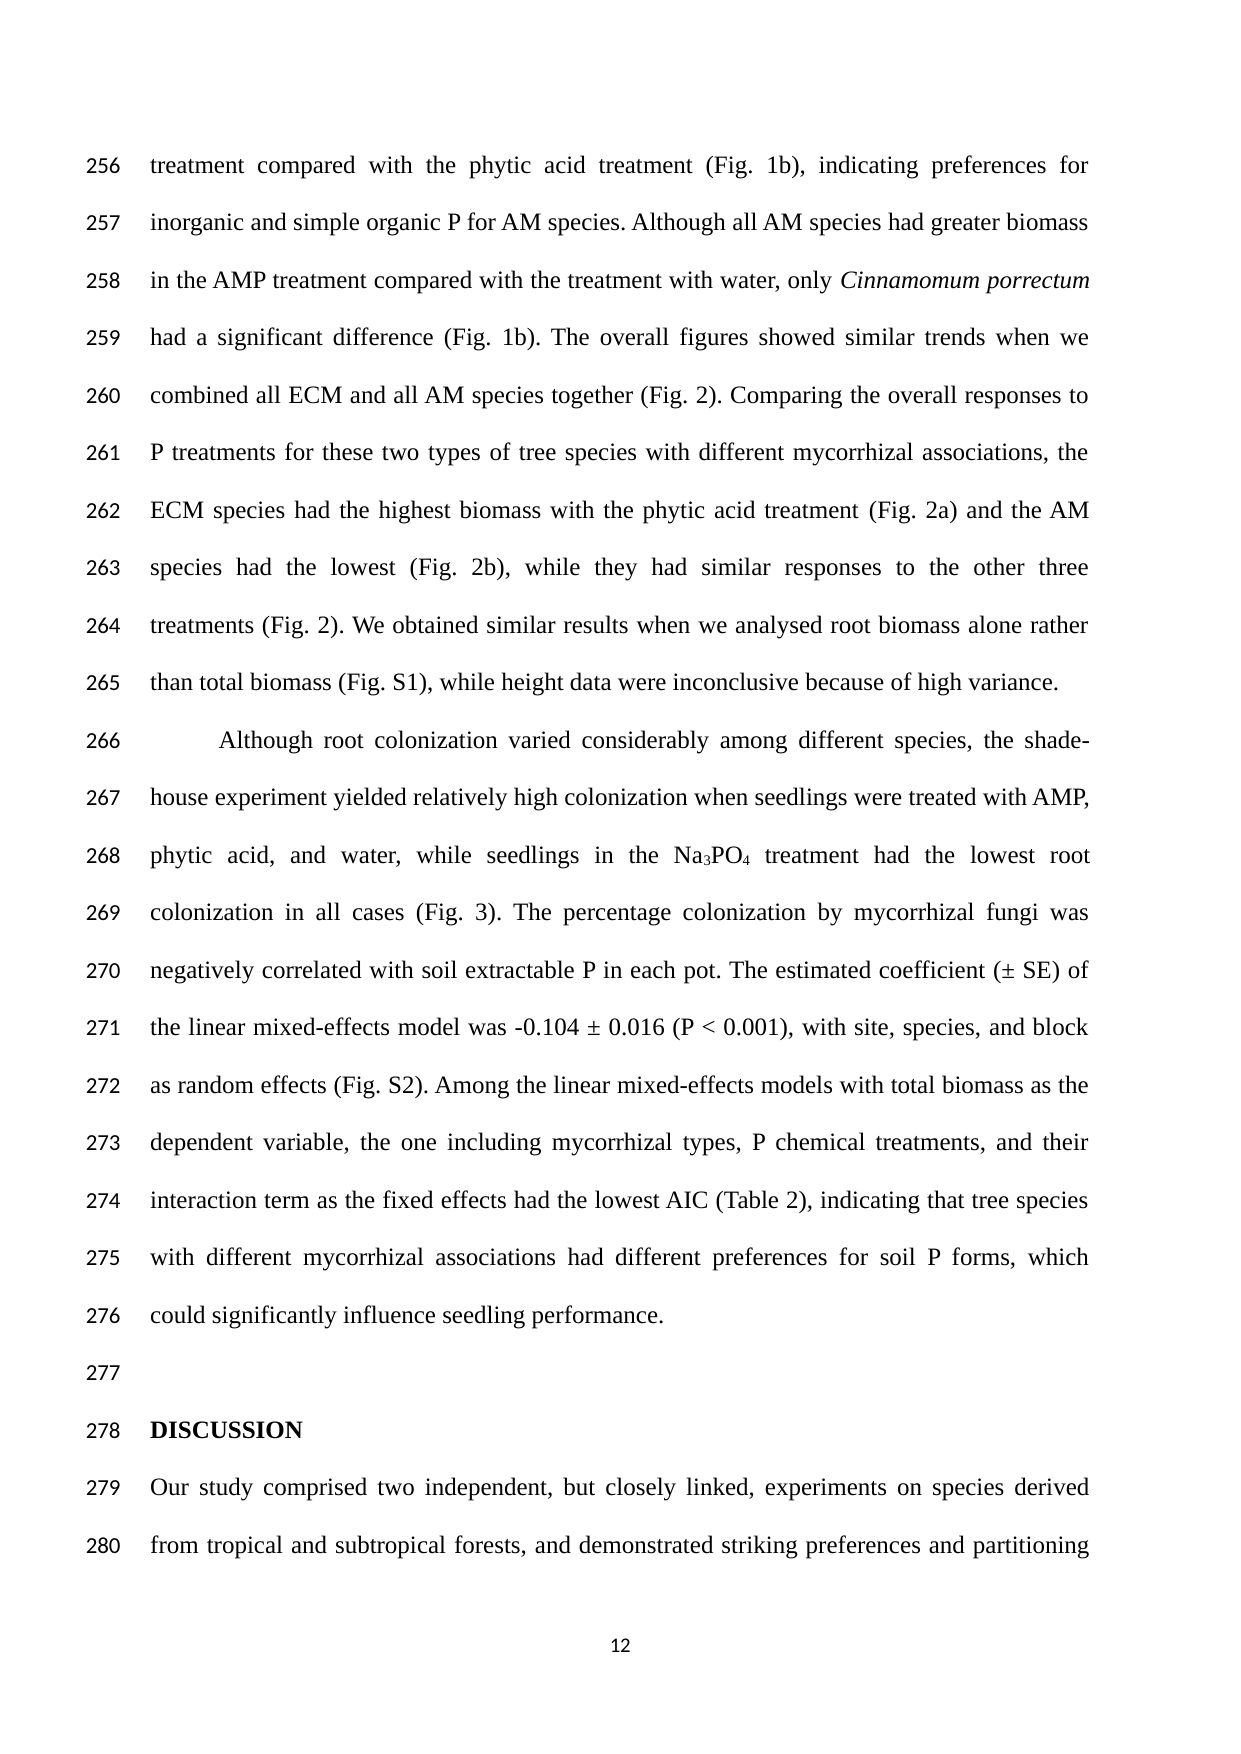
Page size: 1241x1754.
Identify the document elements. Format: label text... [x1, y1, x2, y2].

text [150, 150, 1090, 696]
text Although root colonization varied considerably among different species, the shade-house experiment yielded relatively high colonization when seedlings were treated with AMP, phytic acid, and water, while seedlings in the Na3PO4 treatment had the lowest root colonization in all cases (Fig. 3). The percentage colonization by mycorrhizal fungi was negatively correlated with soil extractable P in each pot. The estimated coefficient (± SE) of the linear mixed-effects model was -0.104 ± 0.016 (P < 0.001), with site, species, and block as random effects (Fig. S2). Among the linear mixed-effects models with total biomass as the dependent variable, the one including mycorrhizal types, P chemical treatments, and their interaction term as the fixed effects had the lowest AIC (Table 2), indicating that tree species with different mycorrhizal associations had different preferences for soil P forms, which could significantly influence seedling performance. [150, 725, 1090, 1329]
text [150, 1472, 1090, 1559]
text DISCUSSION [150, 1415, 1090, 1444]
